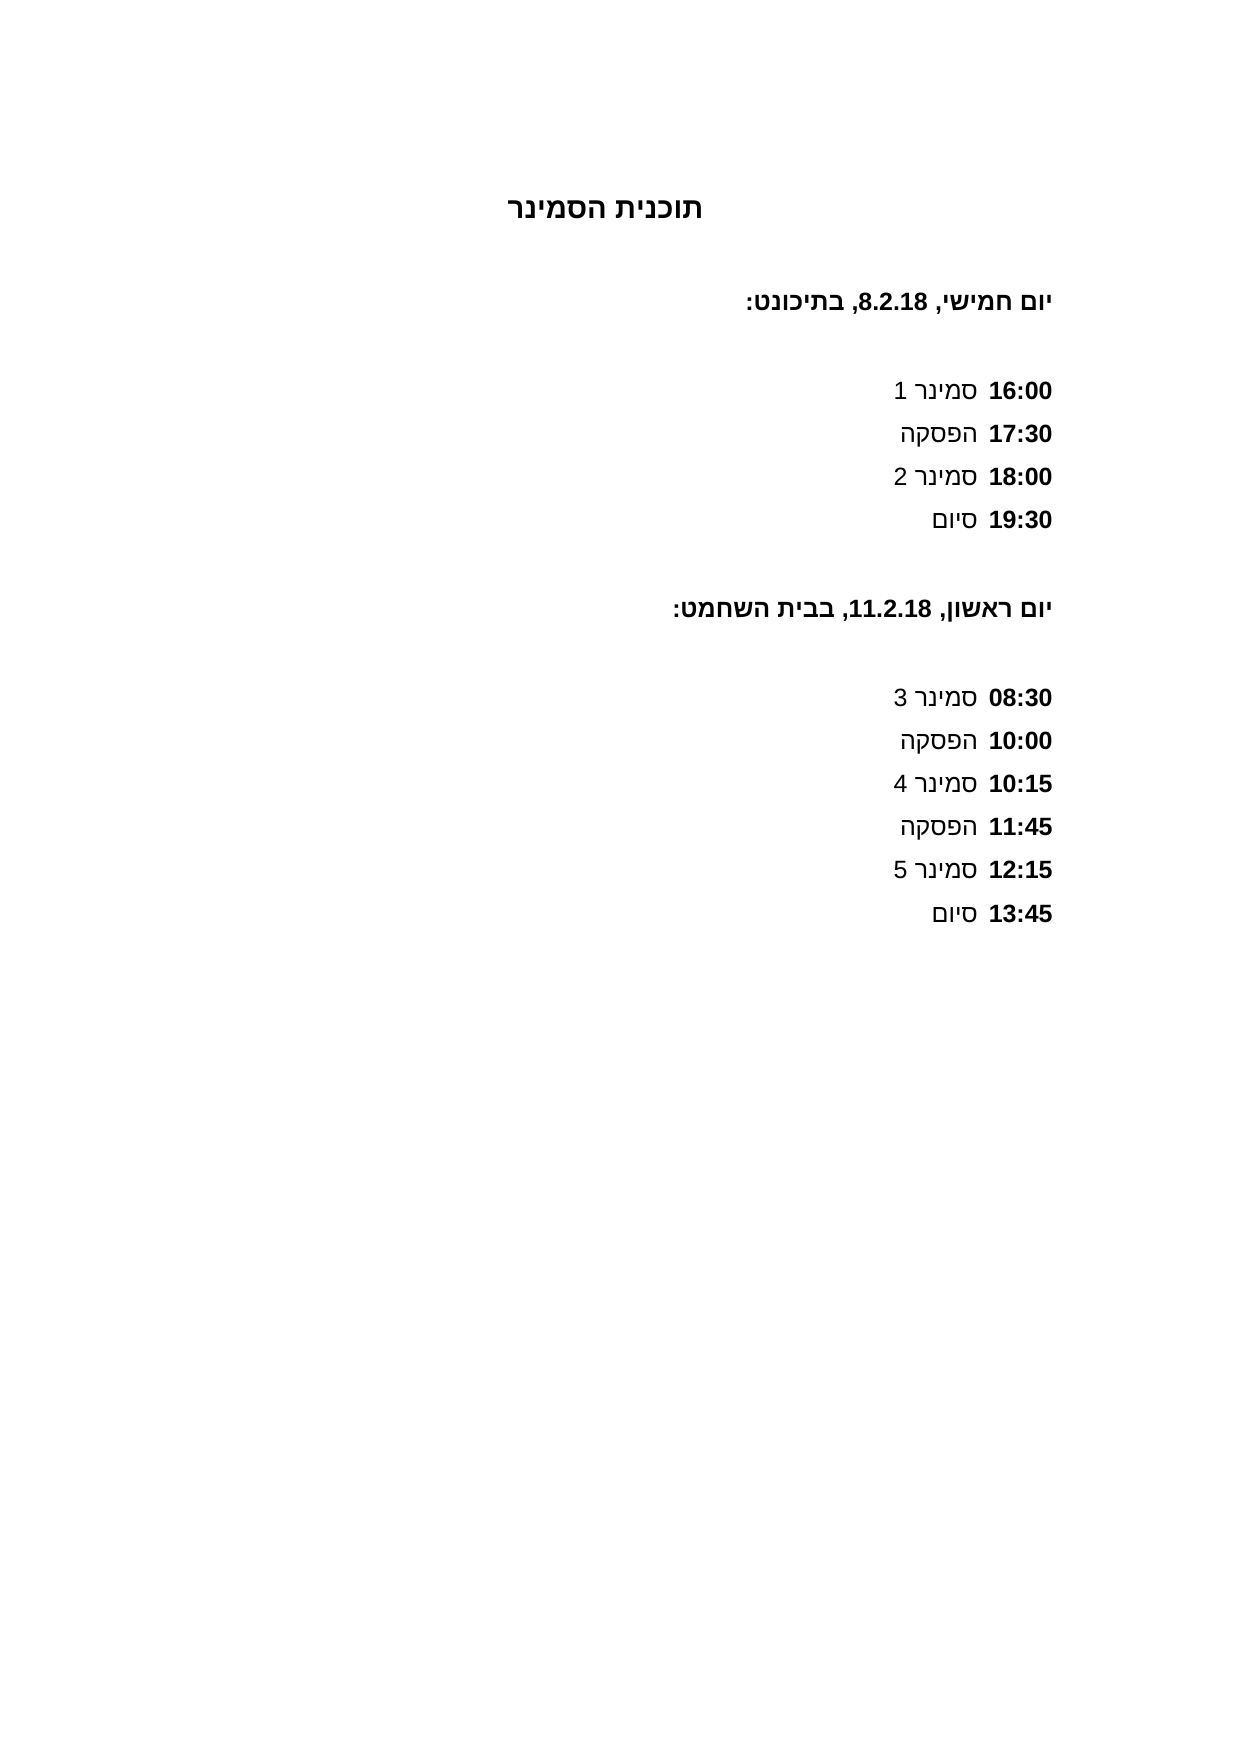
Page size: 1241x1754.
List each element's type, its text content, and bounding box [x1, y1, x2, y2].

text 18:00 סמינר 2 [158, 462, 1053, 491]
text 16:00 סמינר 1 [158, 376, 1053, 404]
text 11:45 הפסקה [158, 812, 1053, 841]
text 10:15 סמינר 4 [158, 769, 1053, 798]
text 12:15 סמינר 5 [158, 855, 1053, 884]
text 19:30 סיום [158, 505, 1053, 534]
text 17:30 הפסקה [158, 419, 1053, 448]
text 08:30 סמינר 3 [158, 683, 1053, 712]
text 10:00 הפסקה [158, 726, 1053, 755]
text יום ראשון, 11.2.18, בבית השחמט: [158, 594, 1053, 623]
text יום חמישי, 8.2.18, בתיכונט: [158, 287, 1053, 316]
text 13:45 סיום [158, 898, 1053, 927]
text תוכנית הסמינר [158, 191, 1053, 224]
